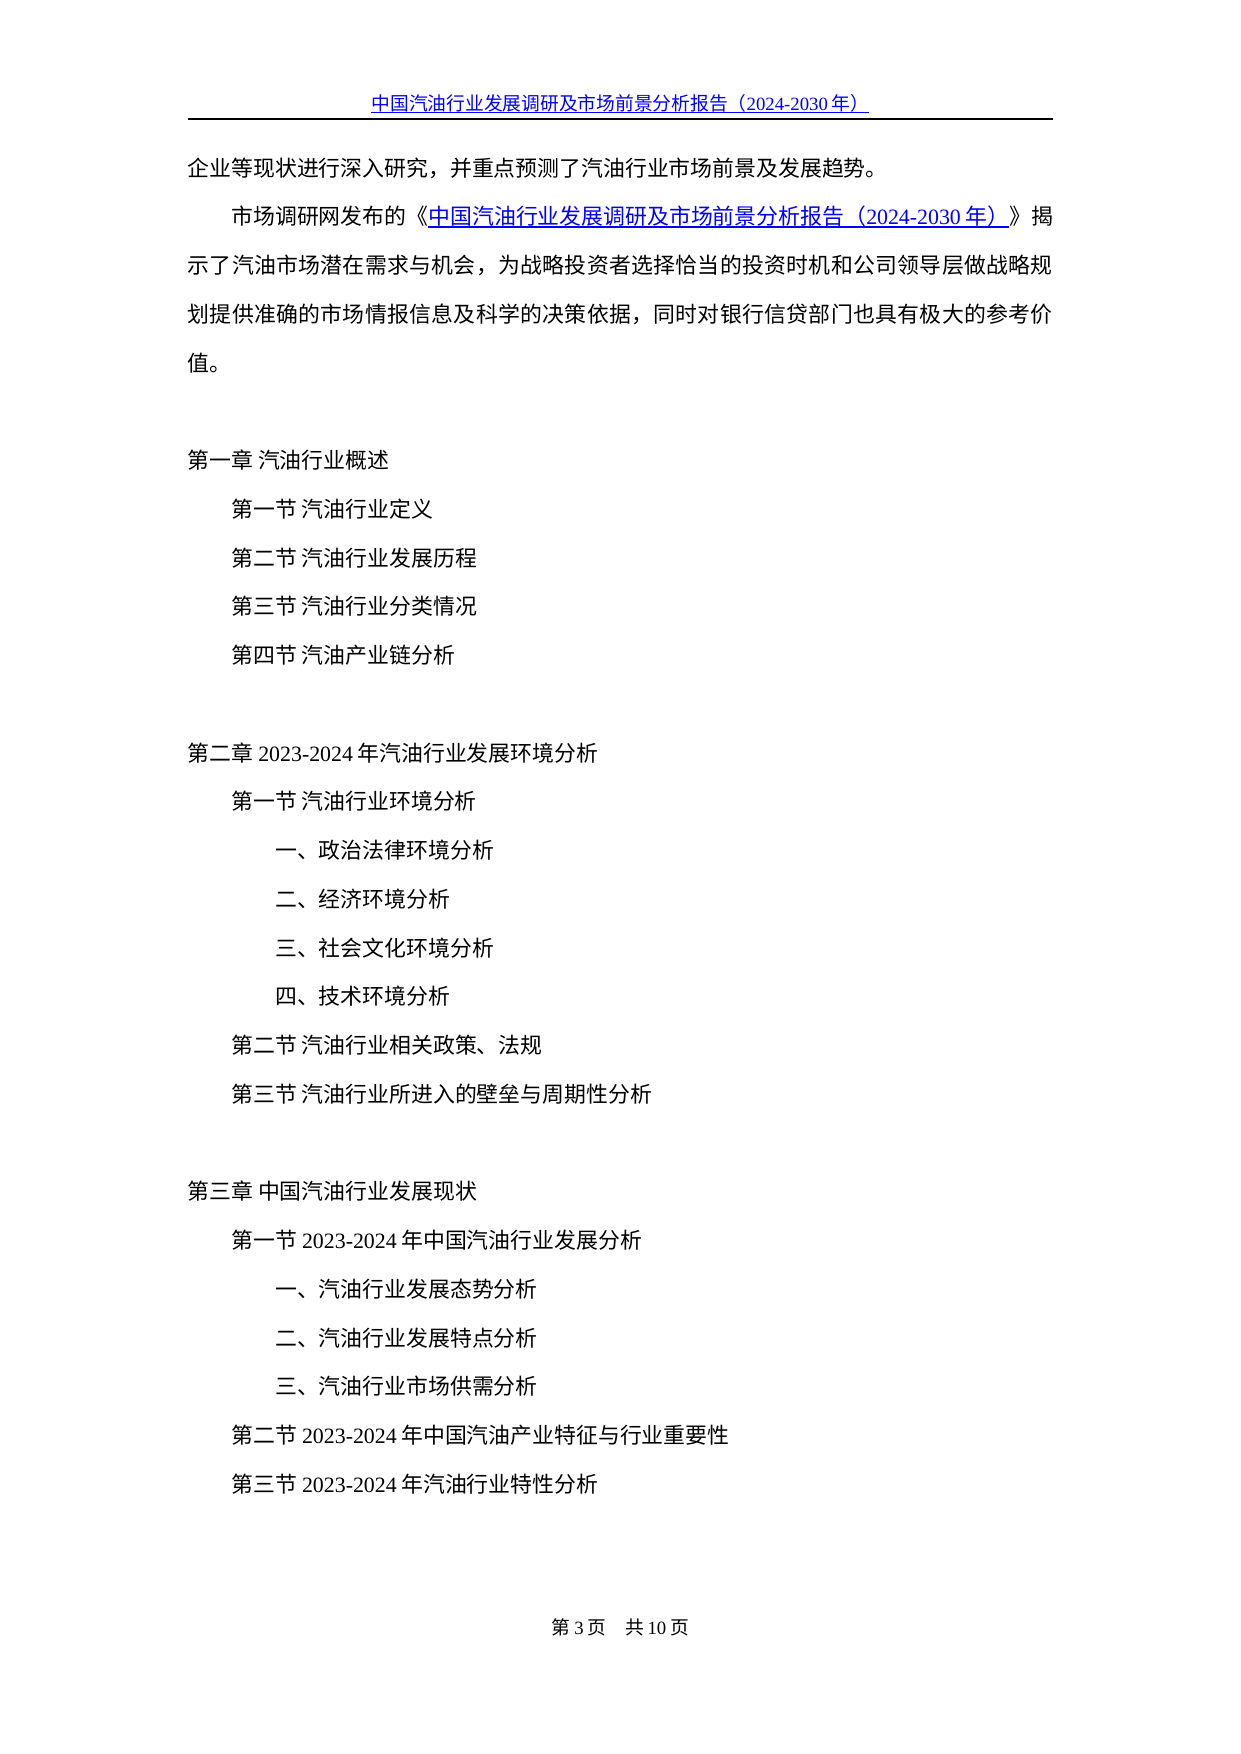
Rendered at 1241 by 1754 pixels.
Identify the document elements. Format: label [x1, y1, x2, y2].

text [187, 150, 1053, 1499]
